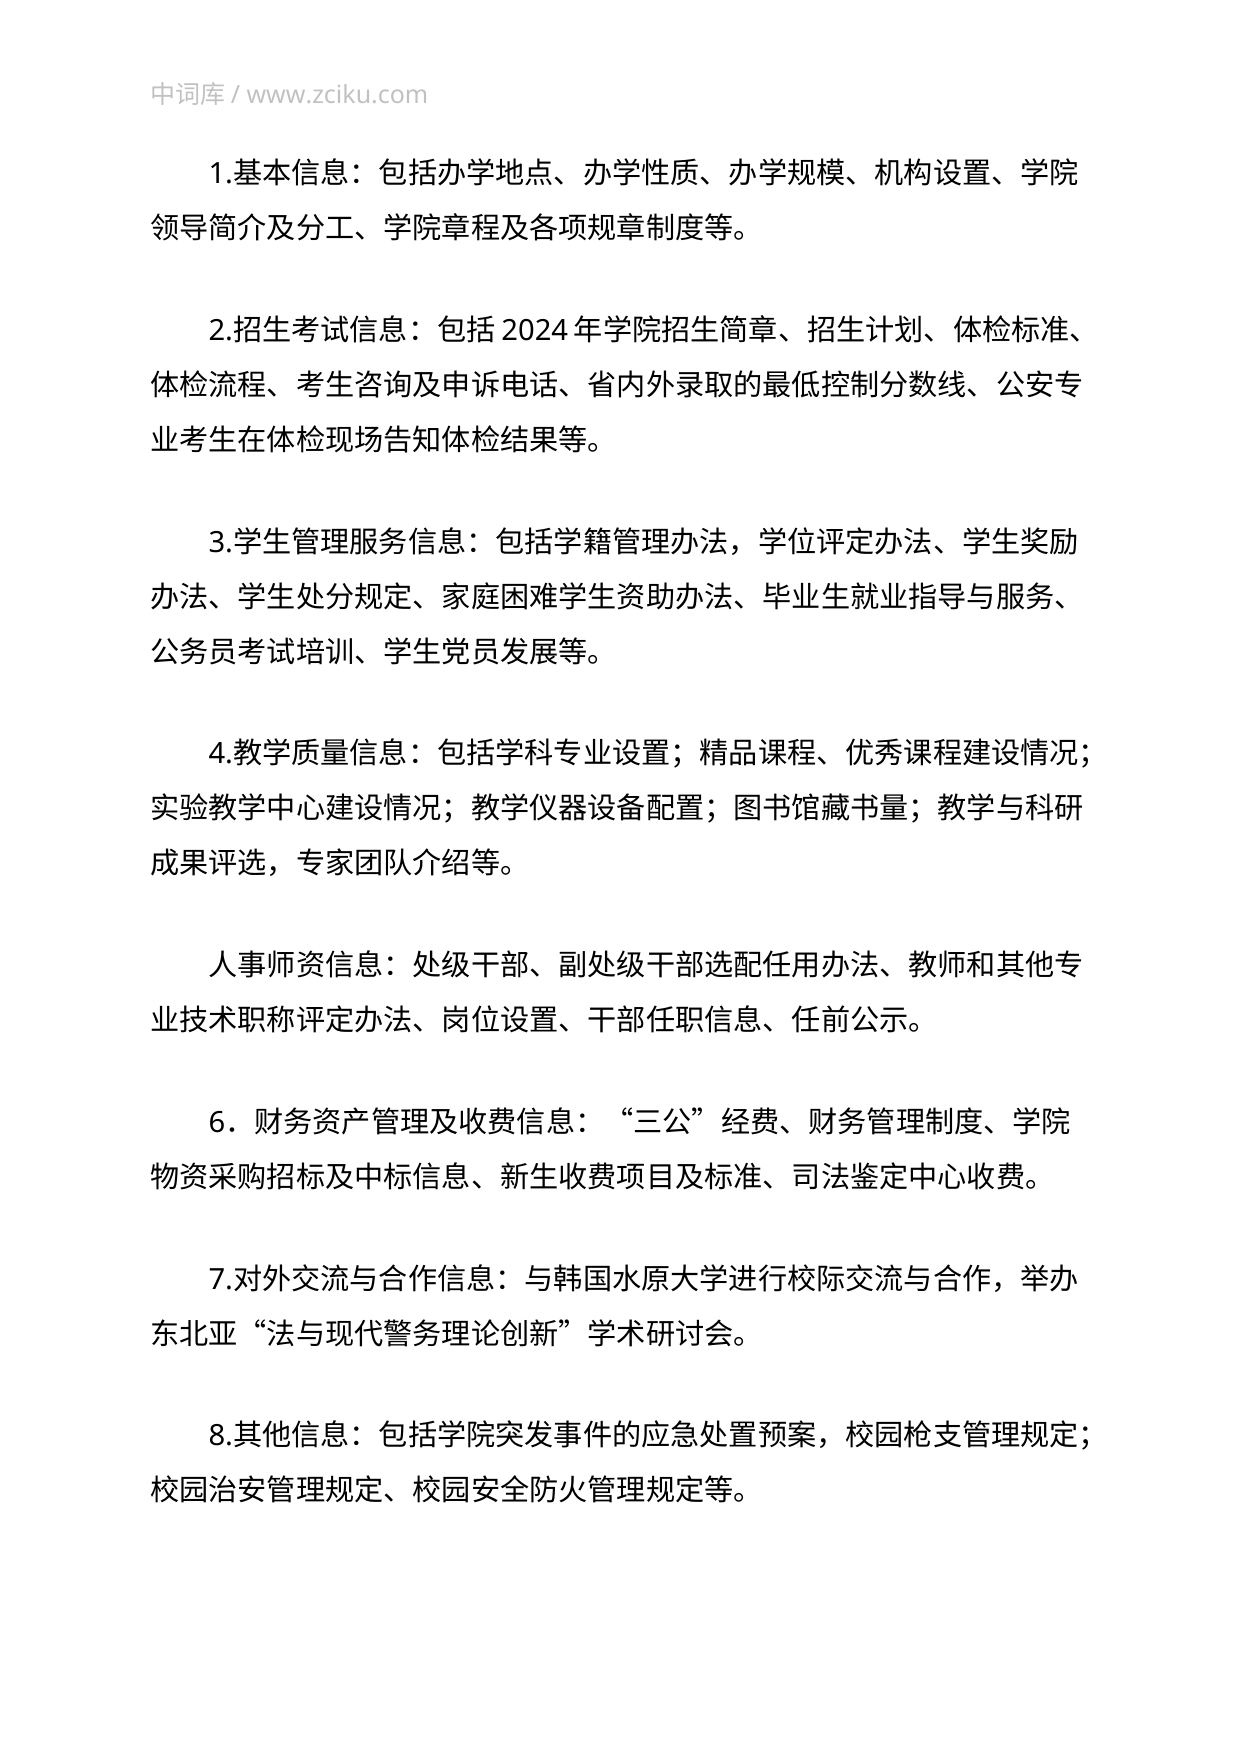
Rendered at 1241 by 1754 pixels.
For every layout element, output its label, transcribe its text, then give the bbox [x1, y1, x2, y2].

text 3.学生管理服务信息：包括学籍管理办法，学位评定办法、学生奖励办法、学生处分规定、家庭困难学生资助办法、毕业生就业指导与服务、公务员考试培训、学生党员发展等。 [150, 518, 1090, 671]
text 6．财务资产管理及收费信息：“三公”经费、财务管理制度、学院物资采购招标及中标信息、新生收费项目及标准、司法鉴定中心收费。 [150, 1098, 1090, 1196]
text 1.基本信息：包括办学地点、办学性质、办学规模、机构设置、学院领导简介及分工、学院章程及各项规章制度等。 [150, 150, 1090, 247]
text 8.其他信息：包括学院突发事件的应急处置预案，校园枪支管理规定；校园治安管理规定、校园安全防火管理规定等。 [150, 1412, 1090, 1509]
text 2.招生考试信息：包括2024年学院招生简章、招生计划、体检标准、体检流程、考生咨询及申诉电话、省内外录取的最低控制分数线、公安专业考生在体检现场告知体检结果等。 [150, 307, 1090, 459]
text 4.教学质量信息：包括学科专业设置；精品课程、优秀课程建设情况；实验教学中心建设情况；教学仪器设备配置；图书馆藏书量；教学与科研成果评选，专家团队介绍等。 [150, 730, 1090, 882]
text 人事师资信息：处级干部、副处级干部选配任用办法、教师和其他专业技术职称评定办法、岗位设置、干部任职信息、任前公示。 [150, 942, 1090, 1039]
text 7.对外交流与合作信息：与韩国水原大学进行校际交流与合作，举办东北亚“法与现代警务理论创新”学术研讨会。 [150, 1255, 1090, 1352]
